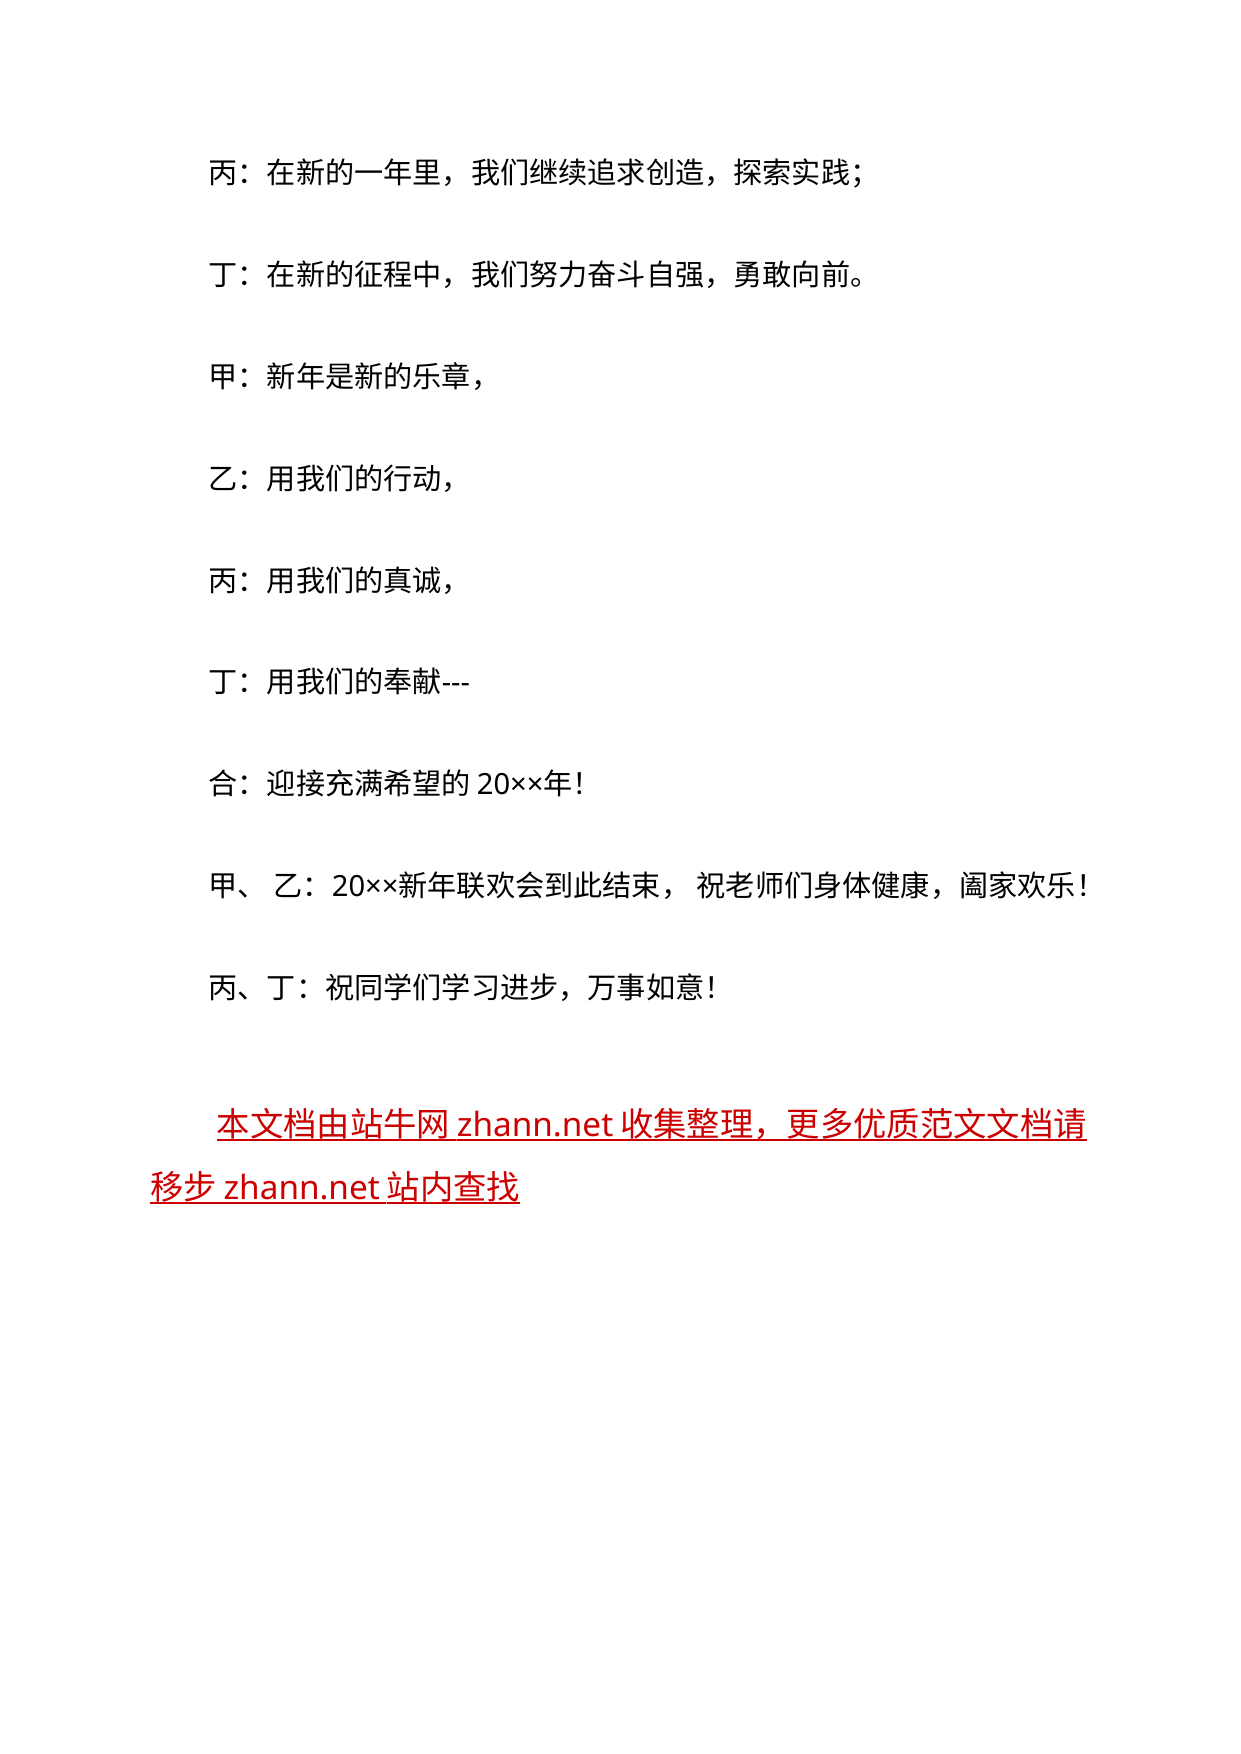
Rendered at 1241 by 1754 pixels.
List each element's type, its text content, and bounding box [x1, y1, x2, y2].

text 合：迎接充满希望的20××年！ [150, 761, 1090, 803]
text 丙：用我们的真诚， [150, 557, 1090, 599]
text 甲、 乙：20××新年联欢会到此结束， 祝老师们身体健康，阖家欢乐！ [150, 863, 1090, 905]
text 乙：用我们的行动， [150, 455, 1090, 498]
text 丁：在新的征程中，我们努力奋斗自强，勇敢向前。 [150, 252, 1090, 294]
text 本文档由站牛网zhann.net收集整理，更多优质范文文档请移步zhann.net站内查找 [150, 1098, 1090, 1209]
text 丙：在新的一年里，我们继续追求创造，探索实践； [150, 150, 1090, 192]
text 丁：用我们的奉献--- [150, 659, 1090, 701]
text 甲：新年是新的乐章， [150, 353, 1090, 396]
text 丙、丁：祝同学们学习进步，万事如意！ [150, 965, 1090, 1007]
